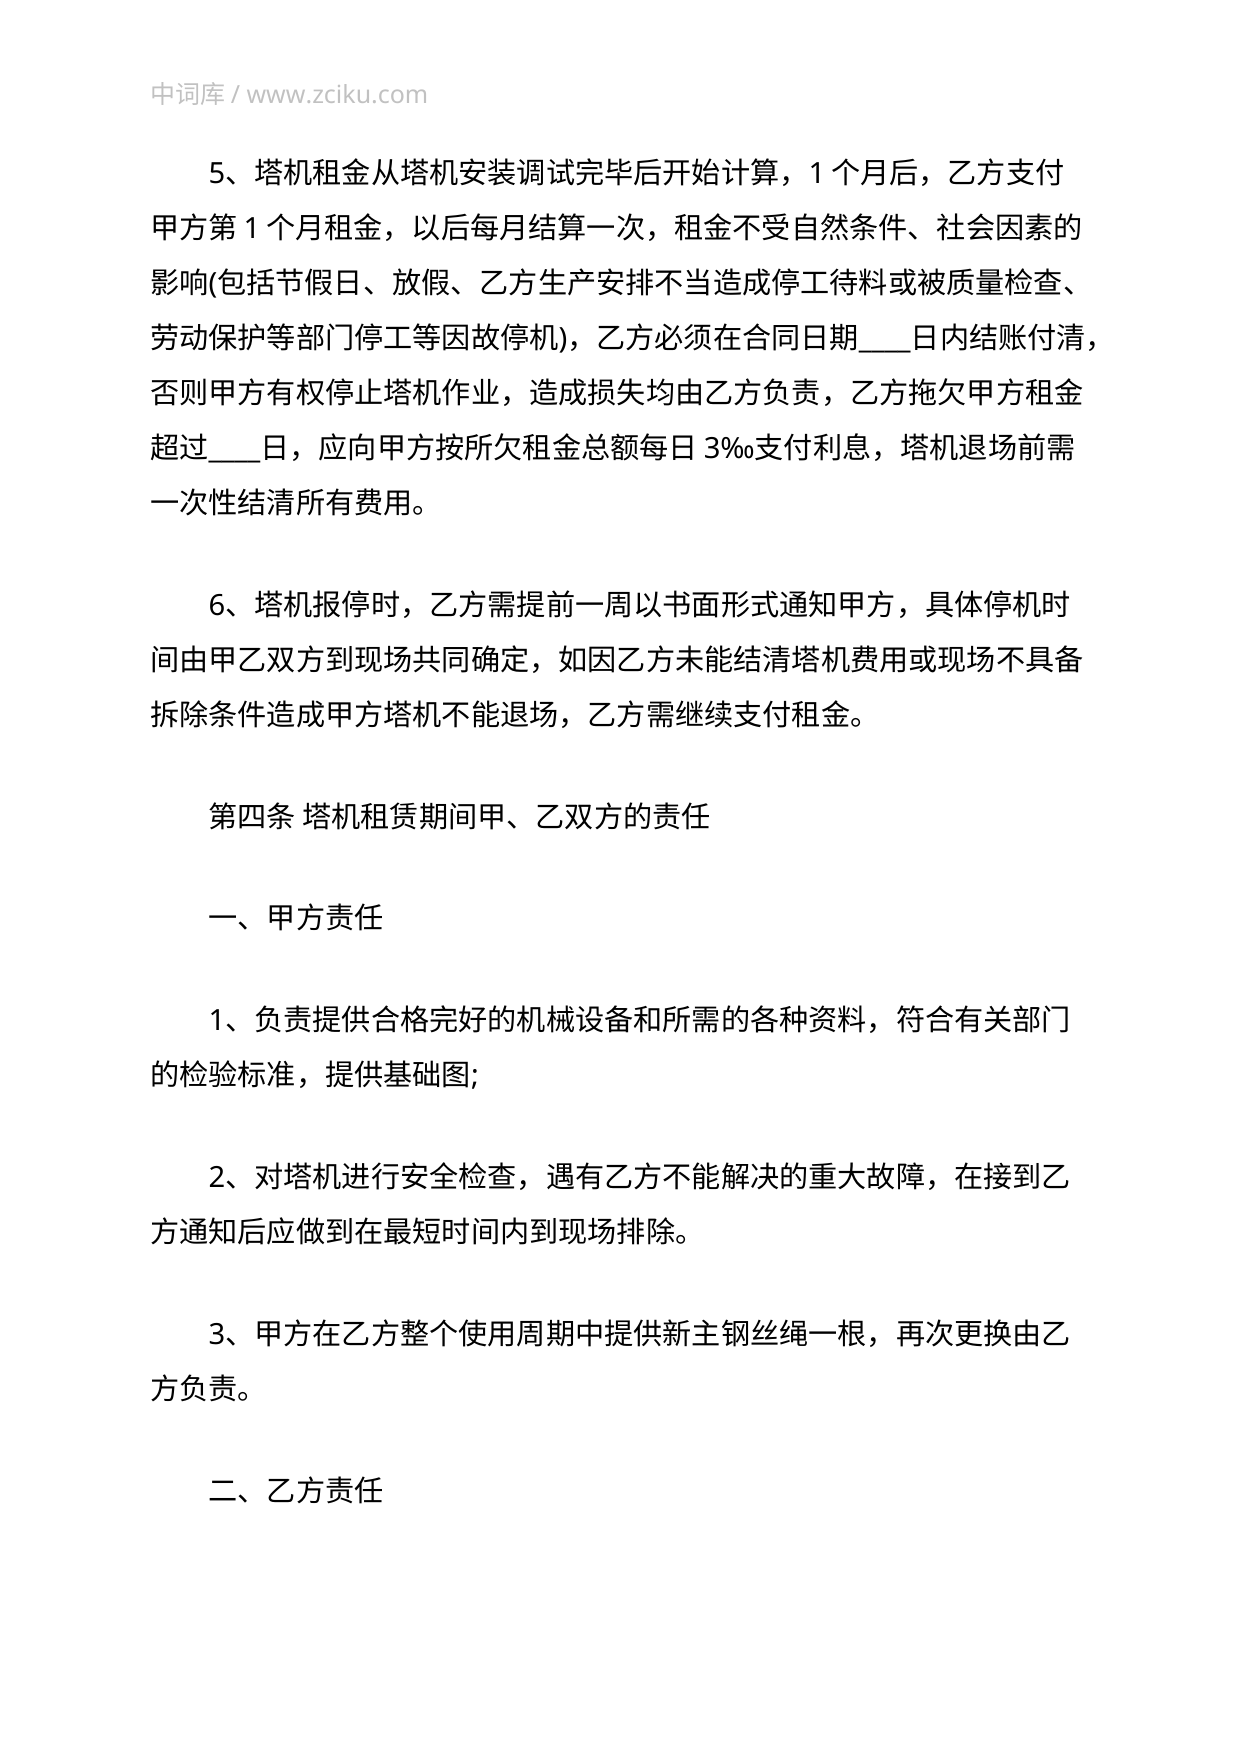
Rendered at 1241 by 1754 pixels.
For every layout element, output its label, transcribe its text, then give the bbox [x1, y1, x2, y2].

text 6、塔机报停时，乙方需提前一周以书面形式通知甲方，具体停机时间由甲乙双方到现场共同确定，如因乙方未能结清塔机费用或现场不具备拆除条件造成甲方塔机不能退场，乙方需继续支付租金。 [150, 582, 1090, 734]
text 1、负责提供合格完好的机械设备和所需的各种资料，符合有关部门的检验标准，提供基础图; [150, 997, 1090, 1094]
text 二、乙方责任 [150, 1467, 1090, 1510]
text 第四条 塔机租赁期间甲、乙双方的责任 [150, 793, 1090, 836]
text 2、对塔机进行安全检查，遇有乙方不能解决的重大故障，在接到乙方通知后应做到在最短时间内到现场排除。 [150, 1154, 1090, 1251]
text 5、塔机租金从塔机安装调试完毕后开始计算，1个月后，乙方支付甲方第1个月租金，以后每月结算一次，租金不受自然条件、社会因素的影响(包括节假日、放假、乙方生产安排不当造成停工待料或被质量检查、劳动保护等部门停工等因故停机)，乙方必须在合同日期____日内结账付清，否则甲方有权停止塔机作业，造成损失均由乙方负责，乙方拖欠甲方租金超过____日，应向甲方按所欠租金总额每日3‰支付利息，塔机退场前需一次性结清所有费用。 [150, 150, 1090, 522]
text 一、甲方责任 [150, 895, 1090, 937]
text 3、甲方在乙方整个使用周期中提供新主钢丝绳一根，再次更换由乙方负责。 [150, 1311, 1090, 1408]
